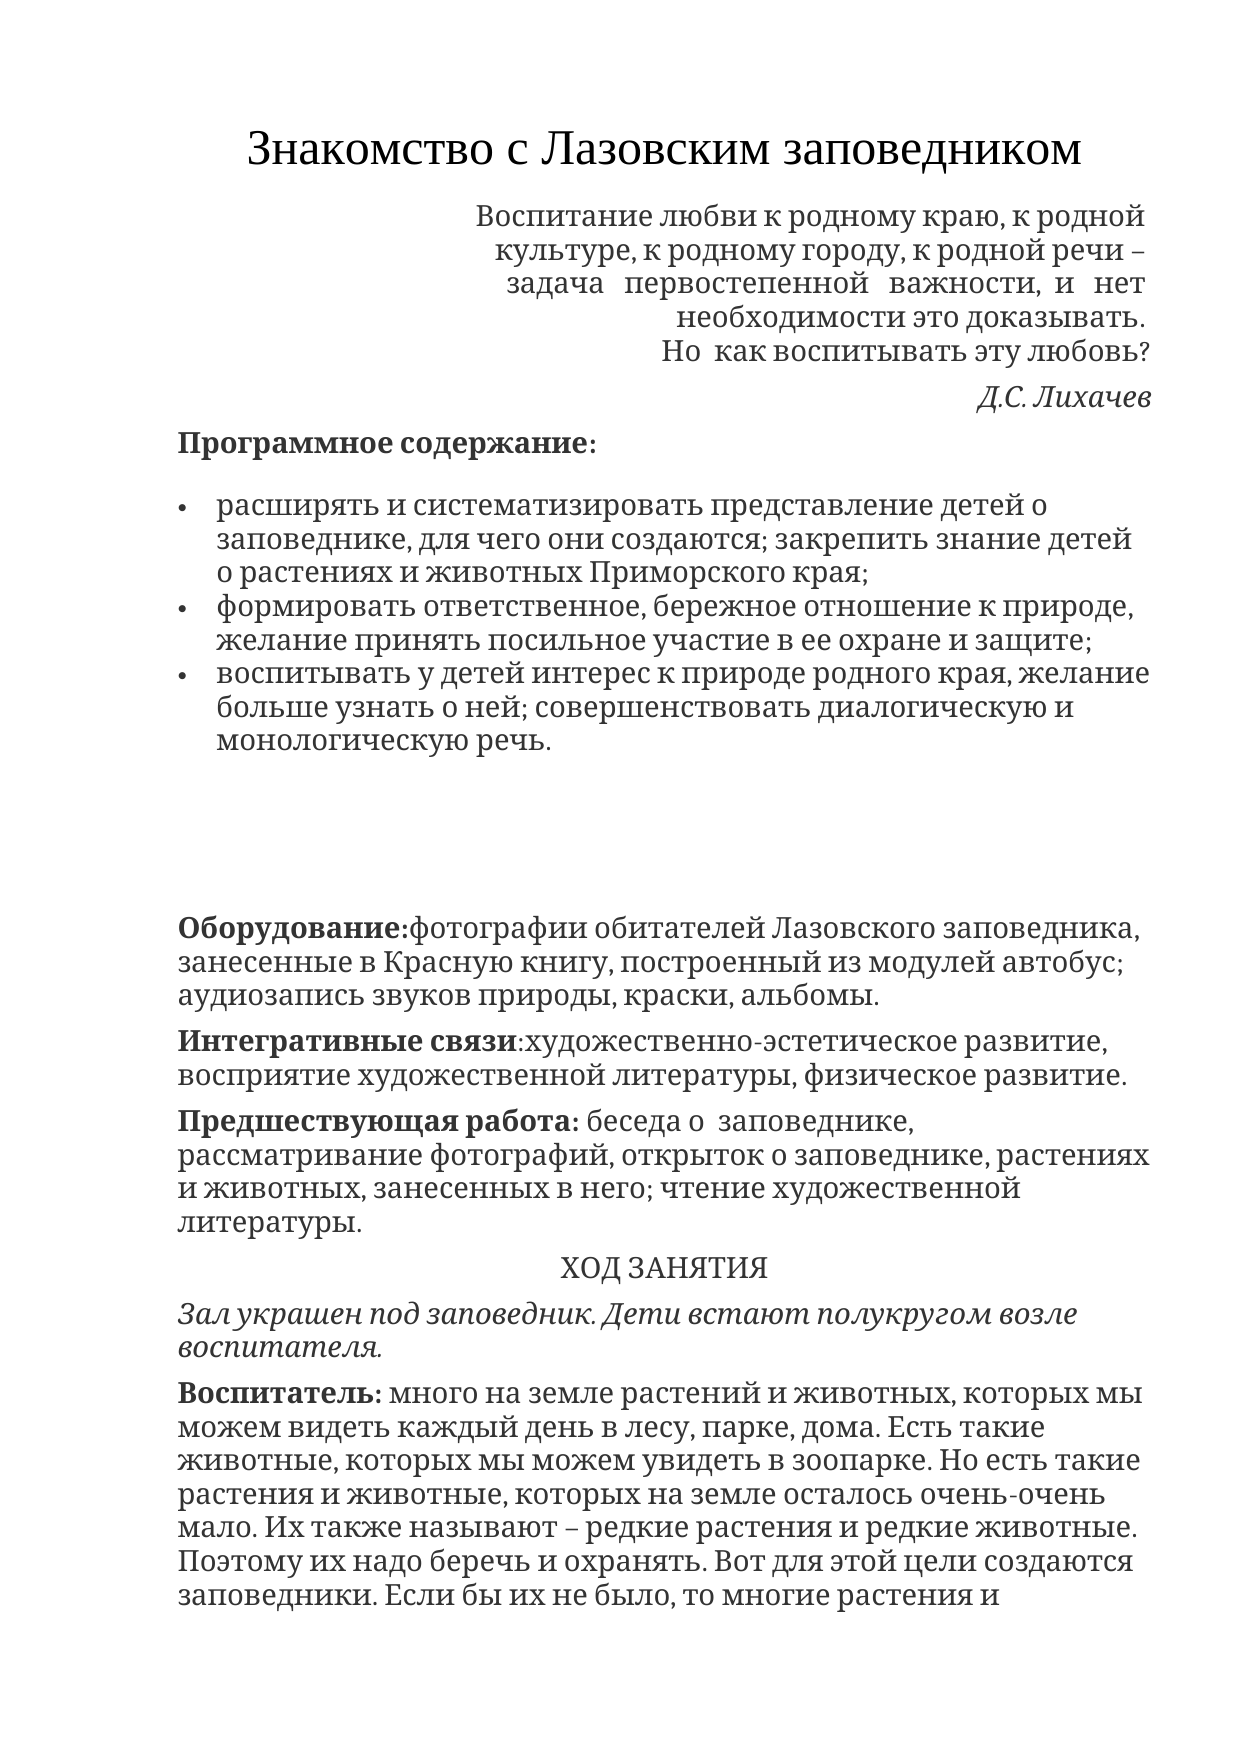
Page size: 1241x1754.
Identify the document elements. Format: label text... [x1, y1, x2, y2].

text Знакомство с Лазовским заповедником [177, 118, 1152, 176]
text ХОД ЗАНЯТИЯ [177, 1252, 1152, 1285]
list формировать ответственное, бережное отношение к природе, желание принять посильное участие в ее охране и защите; [179, 590, 1152, 657]
text Воспитание любви к родному краю, к родной культуре, к родному городу, к родной речи – задача первостепенной важности, и нет необходимости это доказывать. Но как воспитывать эту любовь? [177, 201, 1152, 368]
text Программное содержание: [177, 427, 1152, 460]
text Интегративные связи:художественно-эстетическое развитие, восприятие художественной литературы, физическое развитие. [177, 1026, 1152, 1093]
list расширять и систематизировать представление детей о заповеднике, для чего они создаются; закрепить знание детей о растениях и животных Приморского края; [179, 489, 1152, 590]
text Зал украшен под заповедник. Дети встают полукругом возле воспитателя. [177, 1298, 1152, 1365]
list воспитывать у детей интерес к природе родного края, желание больше узнать о ней; совершенствовать диалогическую и монологическую речь. [179, 657, 1152, 758]
text Оборудование:фотографии обитателей Лазовского заповедника, занесенные в Красную книгу, построенный из модулей автобус; аудиозапись звуков природы, краски, альбомы. [177, 912, 1152, 1013]
text Д.С. Лихачев [177, 381, 1152, 414]
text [177, 1377, 1152, 1612]
text Предшествующая работа: беседа о заповеднике, рассматривание фотографий, открыток о заповеднике, растениях и животных, занесенных в него; чтение художественной литературы. [177, 1105, 1152, 1239]
